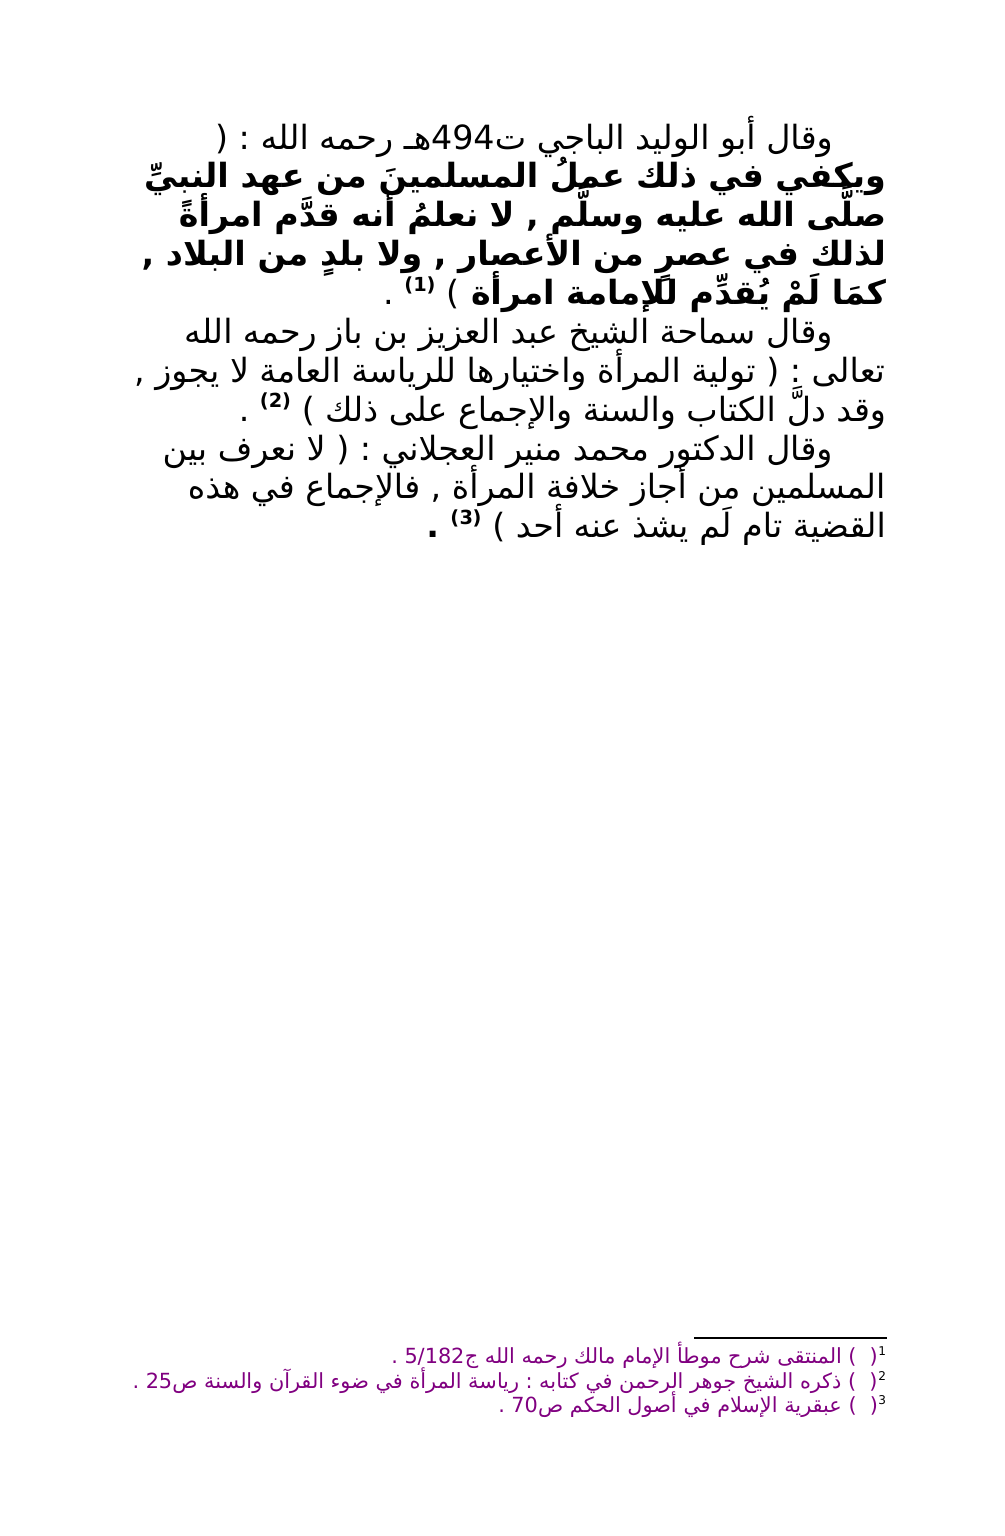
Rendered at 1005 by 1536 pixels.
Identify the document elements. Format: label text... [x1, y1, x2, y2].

text وقال الدكتور محمد منير العجلاني : ( لا نعرف بين المسلمين من أجاز خلافة المرأة , فالإجماع في هذه القضية تام لَم يشذ عنه أحد ) () . [118, 429, 886, 546]
text وقال سماحة الشيخ عبد العزيز بن باز رحمه الله تعالى : ( تولية المرأة واختيارها للرياسة العامة لا يجوز , وقد دلَّ الكتاب والسنة والإجماع على ذلك ) () . [118, 312, 886, 429]
text وقال أبو الوليد الباجي ت494هـ رحمه الله : ( ويكفي في ذلك عملُ المسلمينَ من عهد النبيِّ صلَّى الله عليه وسلَّم , لا نعلمُ أنه قدَّم امرأةً لذلك في عصرٍ من الأعصار , ولا بلدٍ من البلاد , كمَا لَمْ يُقدِّم للإمامة امرأة ) () . [118, 118, 886, 312]
